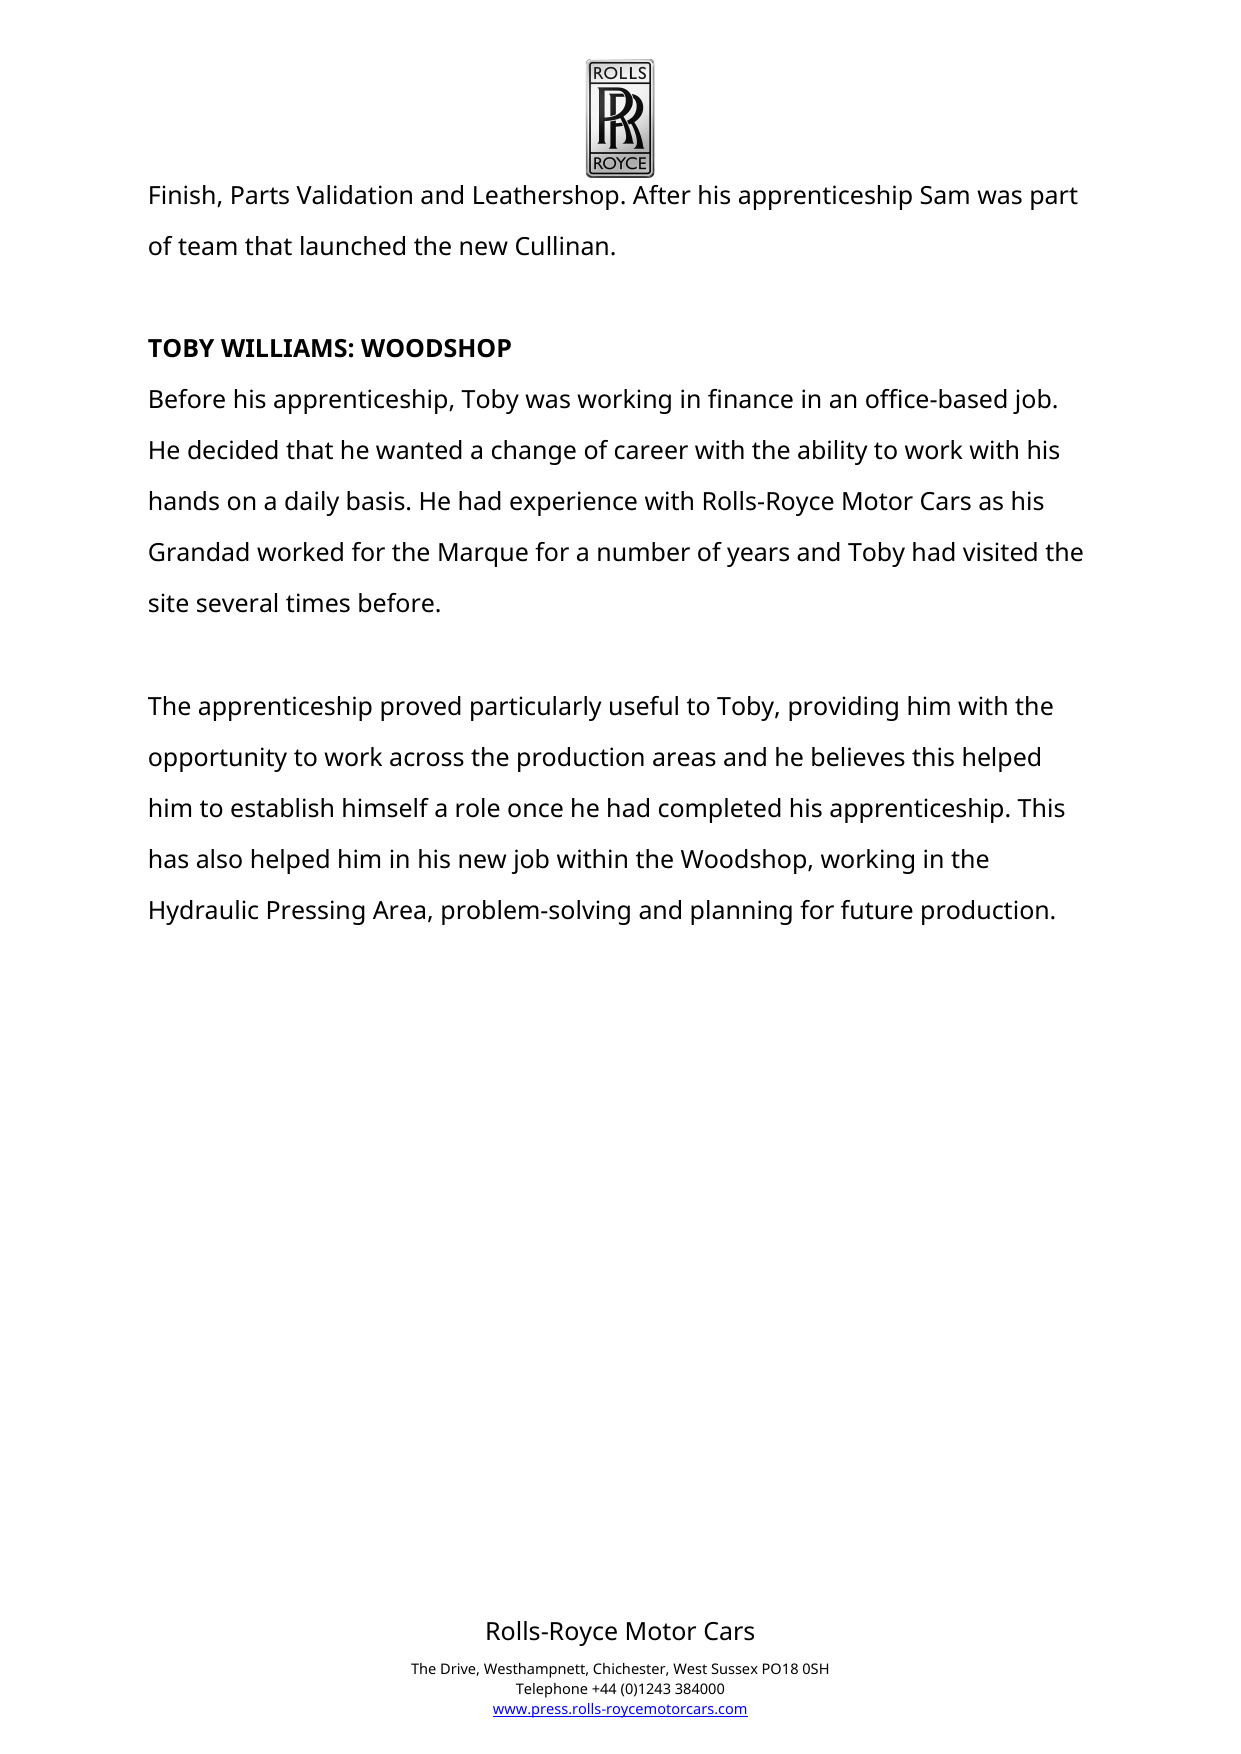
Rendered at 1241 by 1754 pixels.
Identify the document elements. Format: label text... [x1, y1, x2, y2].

picture [585, 59, 655, 178]
text The apprenticeship proved particularly useful to Toby, providing him with the opportunity to work across the production areas and he believes this helped him to establish himself a role once he had completed his apprenticeship. This has also helped him in his new job within the Woodshop, working in the Hydraulic Pressing Area, problem-solving and planning for future production. [148, 688, 1092, 926]
text Before his apprenticeship, Toby was working in finance in an office-based job. He decided that he wanted a change of career with the ability to work with his hands on a daily basis. He had experience with Rolls-Royce Motor Cars as his Grandad worked for the Marque for a number of years and Toby had visited the site several times before. [148, 382, 1092, 620]
text TOBY WILLIAMS: WOODSHOP [148, 331, 1092, 365]
